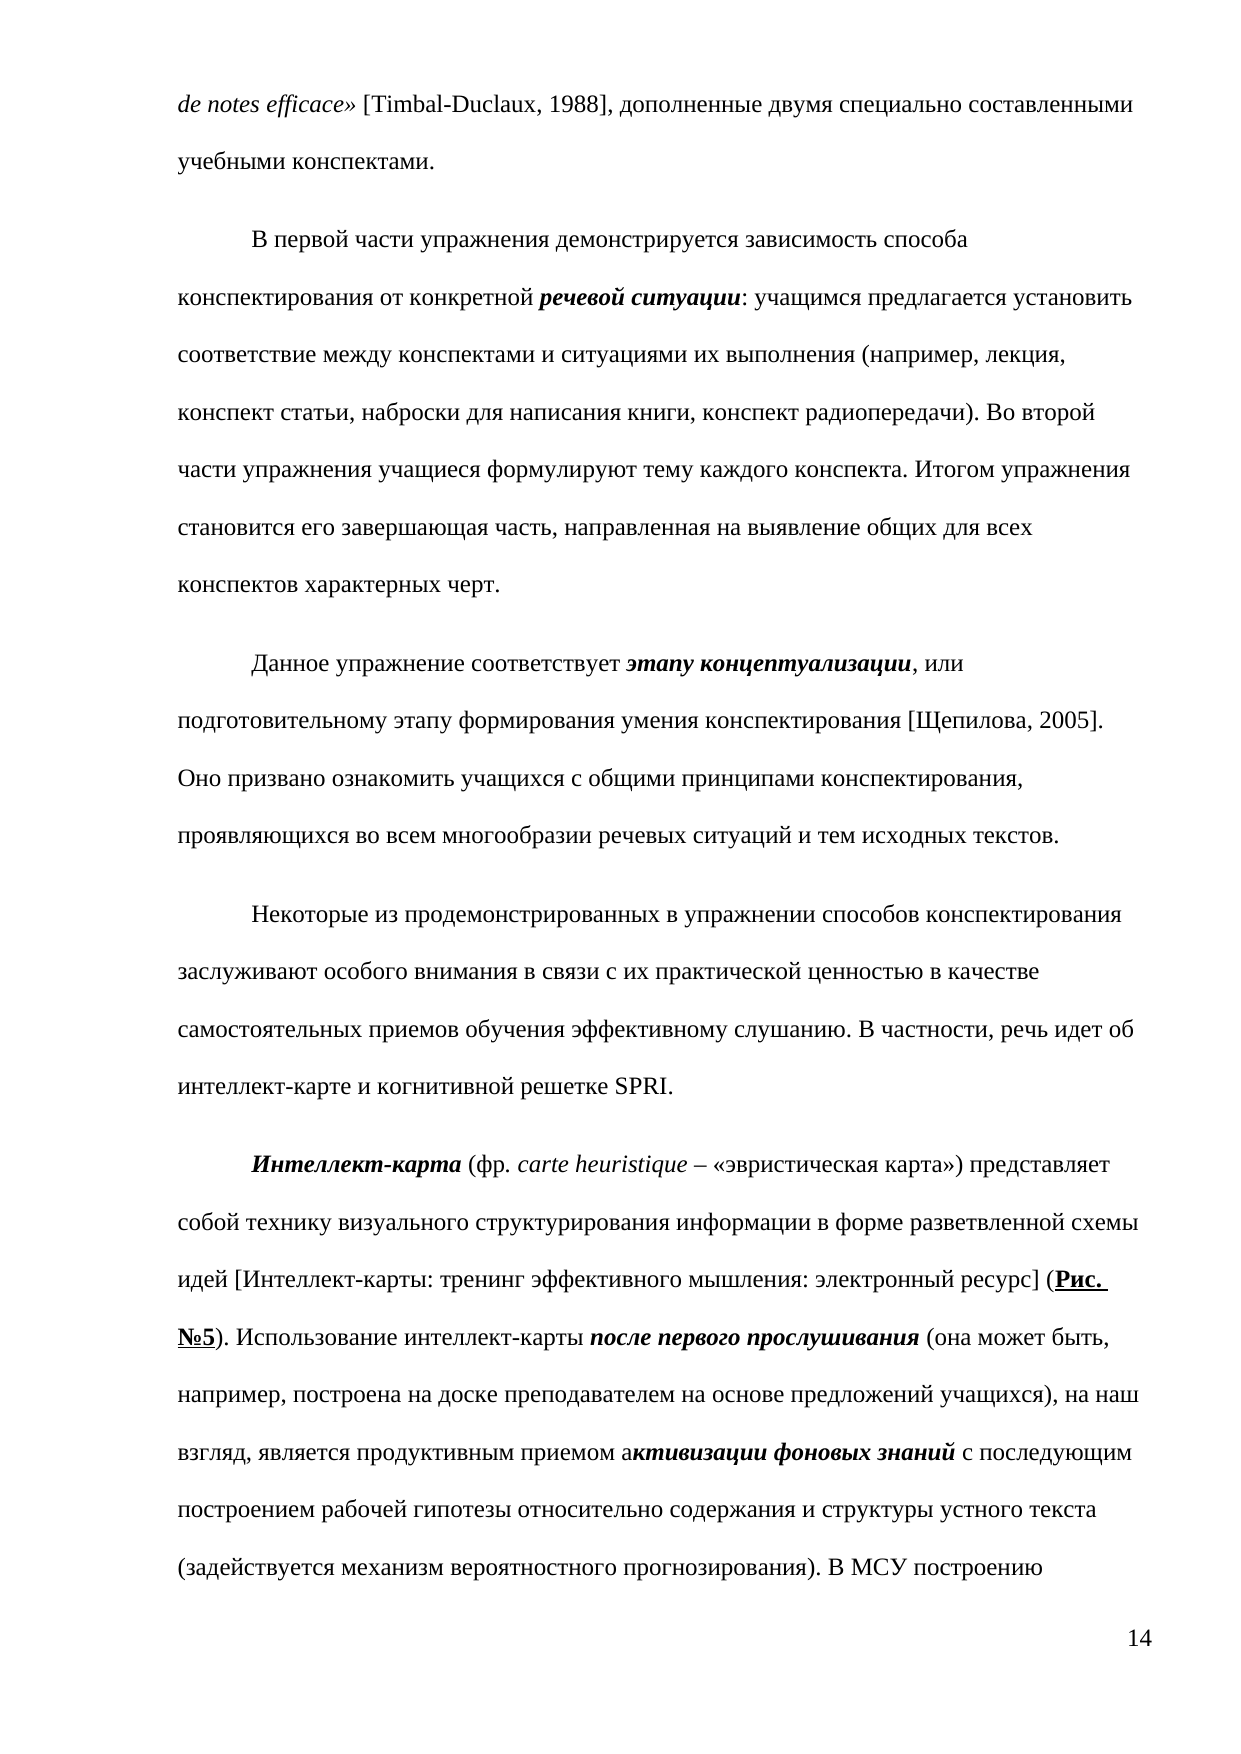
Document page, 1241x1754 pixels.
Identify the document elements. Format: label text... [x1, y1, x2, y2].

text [177, 1149, 1152, 1581]
text Данное упражнение соответствует этапу концептуализации, или подготовительному этапу формирования умения конспектирования [Щепилова, 2005]. Оно призвано ознакомить учащихся с общими принципами конспектирования, проявляющихся во всем многообразии речевых ситуаций и тем исходных текстов. [177, 648, 1152, 849]
text В первой части упражнения демонстрируется зависимость способа конспектирования от конкретной речевой ситуации: учащимся предлагается установить соответствие между конспектами и ситуациями их выполнения (например, лекция, конспект статьи, наброски для написания книги, конспект радиопередачи). Во второй части упражнения учащиеся формулируют тему каждого конспекта. Итогом упражнения становится его завершающая часть, направленная на выявление общих для всех конспектов характерных черт. [177, 224, 1152, 598]
text Некоторые из продемонстрированных в упражнении способов конспектирования заслуживают особого внимания в связи с их практической ценностью в качестве самостоятельных приемов обучения эффективному слушанию. В частности, речь идет об интеллект-карте и когнитивной решетке SPRI. [177, 899, 1152, 1100]
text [177, 89, 1152, 175]
